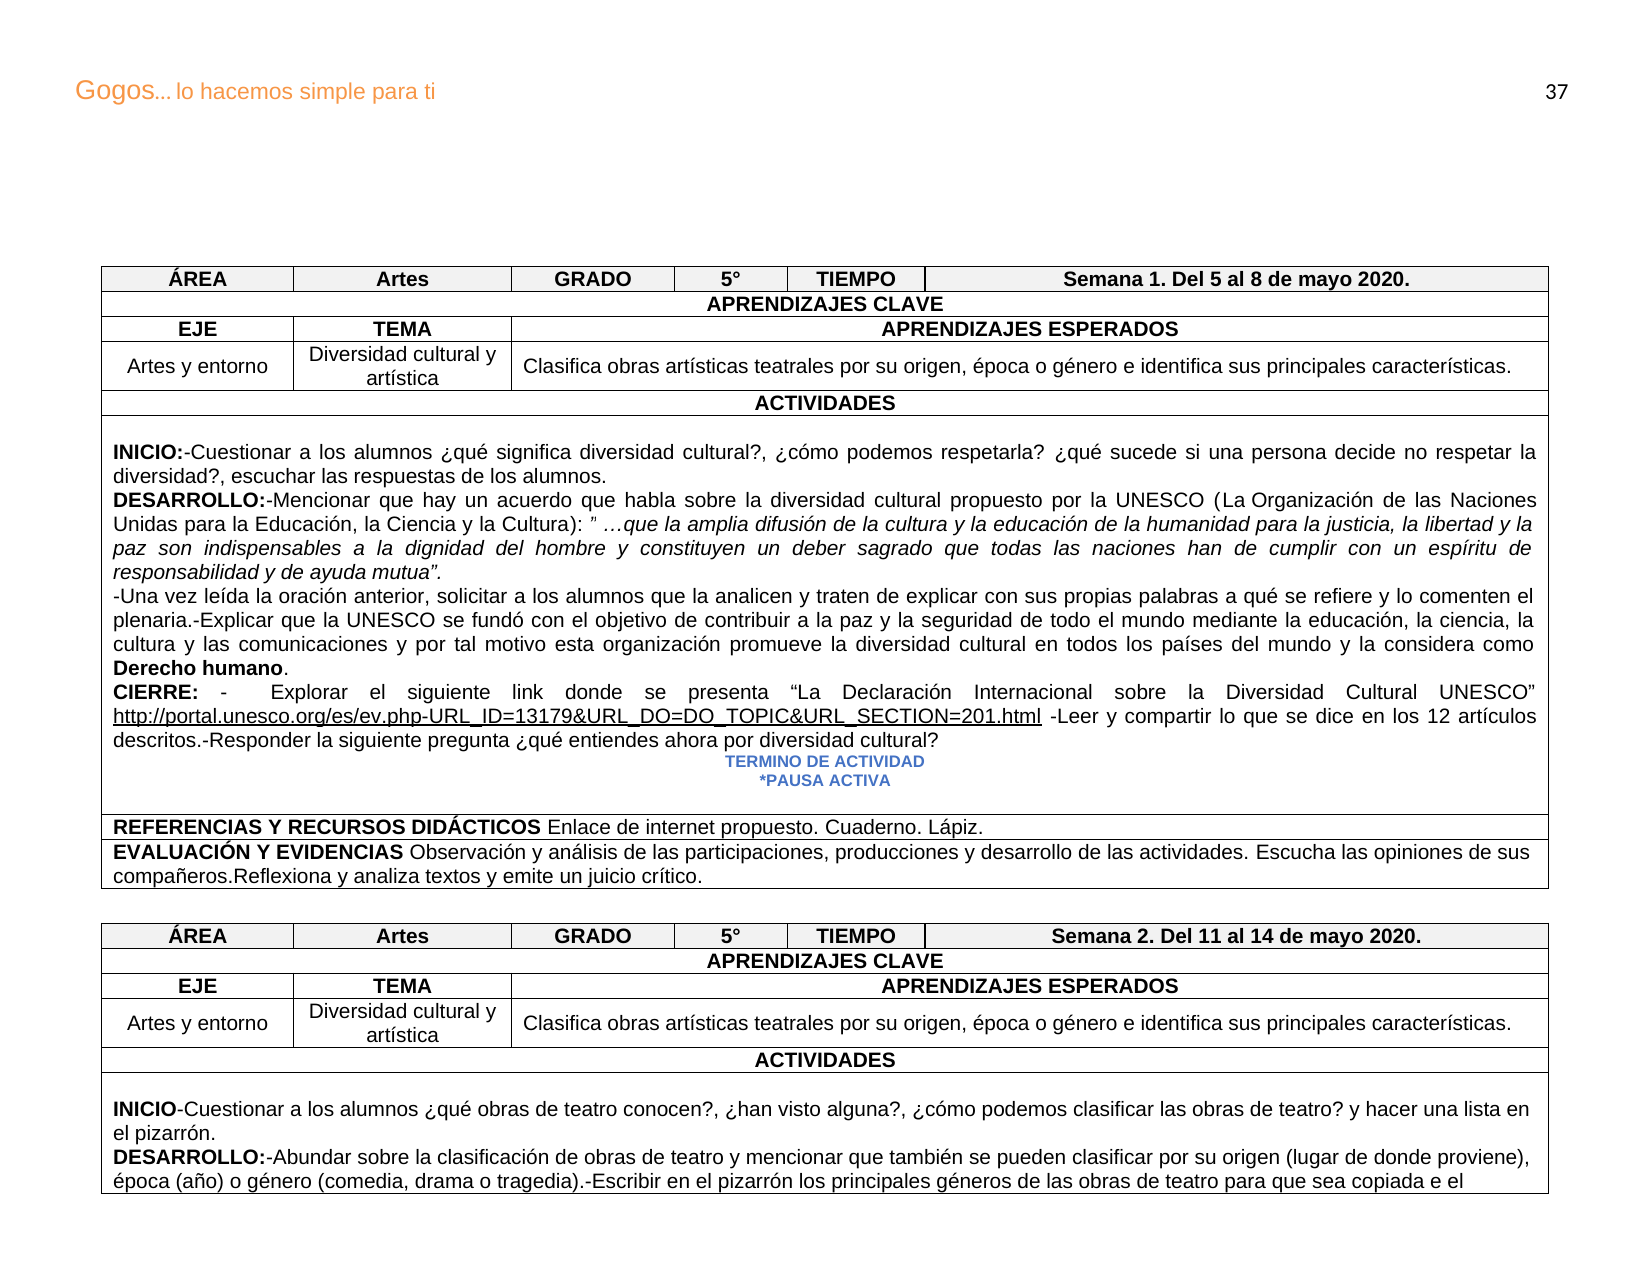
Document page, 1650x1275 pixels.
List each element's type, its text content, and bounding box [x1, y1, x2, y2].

table_cell APRENDIZAJES ESPERADOS [512, 317, 1548, 341]
table_header TIEMPO [788, 267, 924, 291]
table_cell Diversidad cultural y artística [294, 999, 511, 1047]
table_cell Clasifica obras artísticas teatrales por su origen, época o género e identifica sus principales características. [512, 999, 1548, 1047]
table_cell TEMA [294, 317, 511, 341]
table_cell APRENDIZAJES CLAVE [102, 292, 1548, 316]
table_cell Artes y entorno [102, 999, 293, 1047]
table_header Semana 2. Del 11 al 14 de mayo 2020. [926, 924, 1548, 948]
table_header Artes [294, 267, 511, 291]
table_cell APRENDIZAJES CLAVE [102, 949, 1548, 973]
table_cell EVALUACIÓN Y EVIDENCIAS Observación y análisis de las participaciones, producciones y desarrollo de las actividades. Escucha las opiniones de sus compañeros.Reflexiona y analiza textos y emite un juicio crítico. [102, 840, 1548, 888]
table_cell Artes y entorno [102, 342, 293, 390]
table_cell Diversidad cultural y artística [294, 342, 511, 390]
table_cell ACTIVIDADES [102, 1048, 1548, 1072]
table_header 5° [675, 267, 787, 291]
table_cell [102, 1073, 1548, 1192]
table_cell TEMA [294, 974, 511, 998]
table_header ÁREA [102, 267, 293, 291]
table_cell EJE [102, 974, 293, 998]
table_header GRADO [512, 267, 674, 291]
table_cell Clasifica obras artísticas teatrales por su origen, época o género e identifica sus principales características. [512, 342, 1548, 390]
table_cell INICIO:-Cuestionar a los alumnos ¿qué significa diversidad cultural?, ¿cómo podemos respetarla? ¿qué sucede si una persona decide no respetar la diversidad?, escuchar las respuestas de los alumnos. DESARROLLO:-Mencionar que hay un acuerdo que habla sobre la diversidad cultural propuesto por la UNESCO (La Organización de las Naciones Unidas para la Educación, la Ciencia y la Cultura): ” …que la amplia difusión de la cultura y la educación de la humanidad para la justicia, la libertad y la paz son indispensables a la dignidad del hombre y constituyen un deber sagrado que todas las naciones han de cumplir con un espíritu de responsabilidad y de ayuda mutua”. -Una vez leída la oración anterior, solicitar a los alumnos que la analicen y traten de explicar con sus propias palabras a qué se refiere y lo comenten el plenaria.-Explicar que la UNESCO se fundó con el objetivo de contribuir a la paz y la seguridad de todo el mundo mediante la educación, la ciencia, la cultura y las comunicaciones y por tal motivo esta organización promueve la diversidad cultural en todos los países del mundo y la considera como Derecho humano. CIERRE: - Explorar el siguiente link donde se presenta “La Declaración Internacional sobre la Diversidad Cultural UNESCO” http://portal.unesco.org/es/ev.php-URL_ID=13179&URL_DO=DO_TOPIC&URL_SECTION=201.html -Leer y compartir lo que se dice en los 12 artículos descritos.-Responder la siguiente pregunta ¿qué entiendes ahora por diversidad cultural? TERMINO DE ACTIVIDAD *PAUSA ACTIVA [102, 416, 1548, 814]
table_header ÁREA [102, 924, 293, 948]
table_header TIEMPO [788, 924, 924, 948]
table_header 5° [675, 924, 787, 948]
table_header GRADO [512, 924, 674, 948]
table_cell EJE [102, 317, 293, 341]
table_cell ACTIVIDADES [102, 391, 1548, 415]
table_header Semana 1. Del 5 al 8 de mayo 2020. [926, 267, 1548, 291]
table_cell APRENDIZAJES ESPERADOS [512, 974, 1548, 998]
table_cell REFERENCIAS Y RECURSOS DIDÁCTICOS Enlace de internet propuesto. Cuaderno. Lápiz. [102, 815, 1548, 839]
table_header Artes [294, 924, 511, 948]
